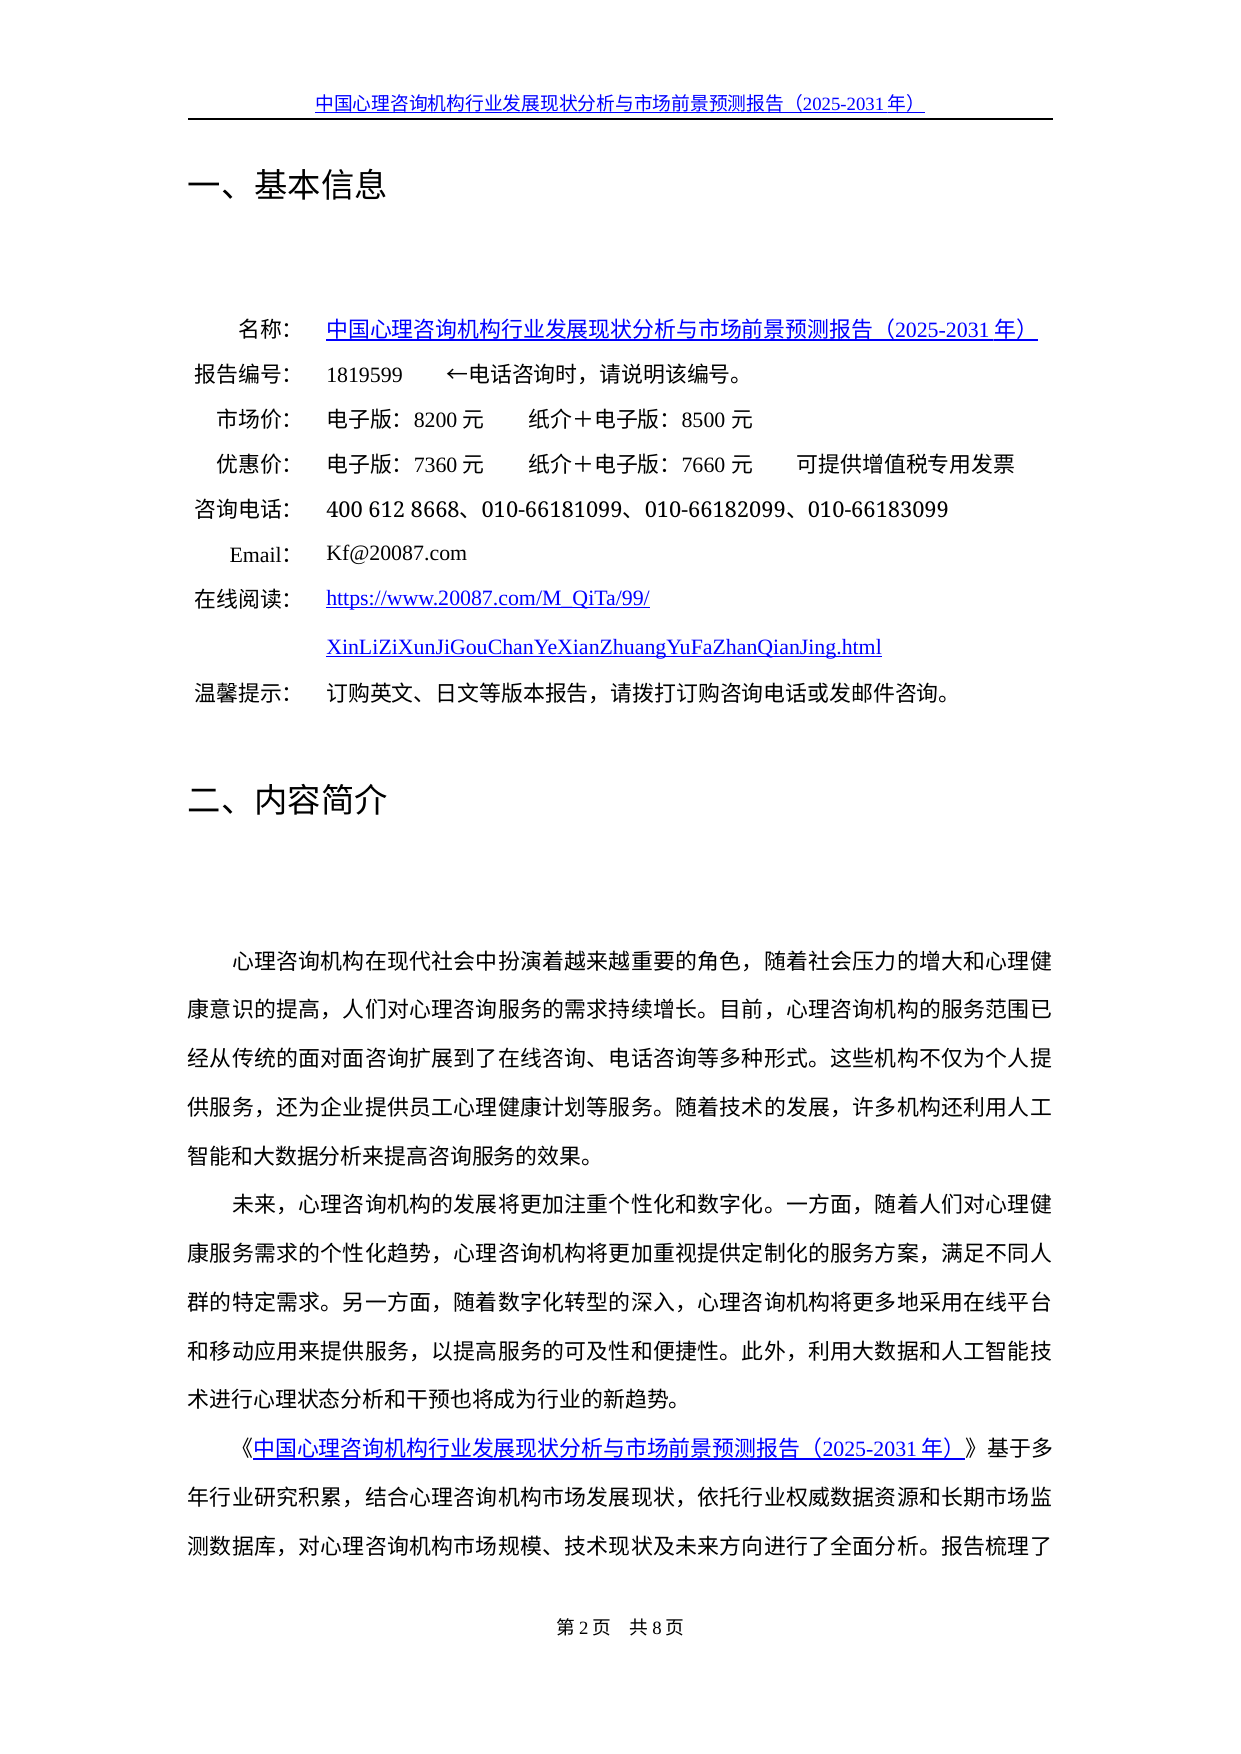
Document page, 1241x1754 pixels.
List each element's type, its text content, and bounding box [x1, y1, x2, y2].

table_cell Kf@20087.com [315, 537, 1073, 582]
table_cell 温馨提示： [167, 675, 315, 720]
table_cell 咨询电话： [167, 492, 315, 537]
table_header 名称： [167, 312, 315, 357]
table_cell 电子版：8200 元 纸介＋电子版：8500 元 [315, 402, 1073, 447]
table_cell 订购英文、日文等版本报告，请拨打订购咨询电话或发邮件咨询。 [315, 675, 1073, 720]
table_cell Email： [167, 537, 315, 582]
table_cell 电子版：7360 元 纸介＋电子版：7660 元 可提供增值税专用发票 [315, 447, 1073, 492]
table_cell 在线阅读： [167, 582, 315, 675]
table_cell 1819599 ←电话咨询时，请说明该编号。 [315, 357, 1073, 402]
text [187, 943, 1053, 1561]
table_cell 400 612 8668、010-66181099、010-66182099、010-66183099 [315, 492, 1073, 537]
title 二、内容简介 [187, 766, 1053, 831]
table_cell 报告编号： [167, 357, 315, 402]
table_cell [315, 582, 1073, 675]
title 一、基本信息 [187, 150, 1053, 215]
table_header 中国心理咨询机构行业发展现状分析与市场前景预测报告（2025-2031年） [315, 312, 1073, 357]
table_cell 市场价： [167, 402, 315, 447]
table_cell 优惠价： [167, 447, 315, 492]
